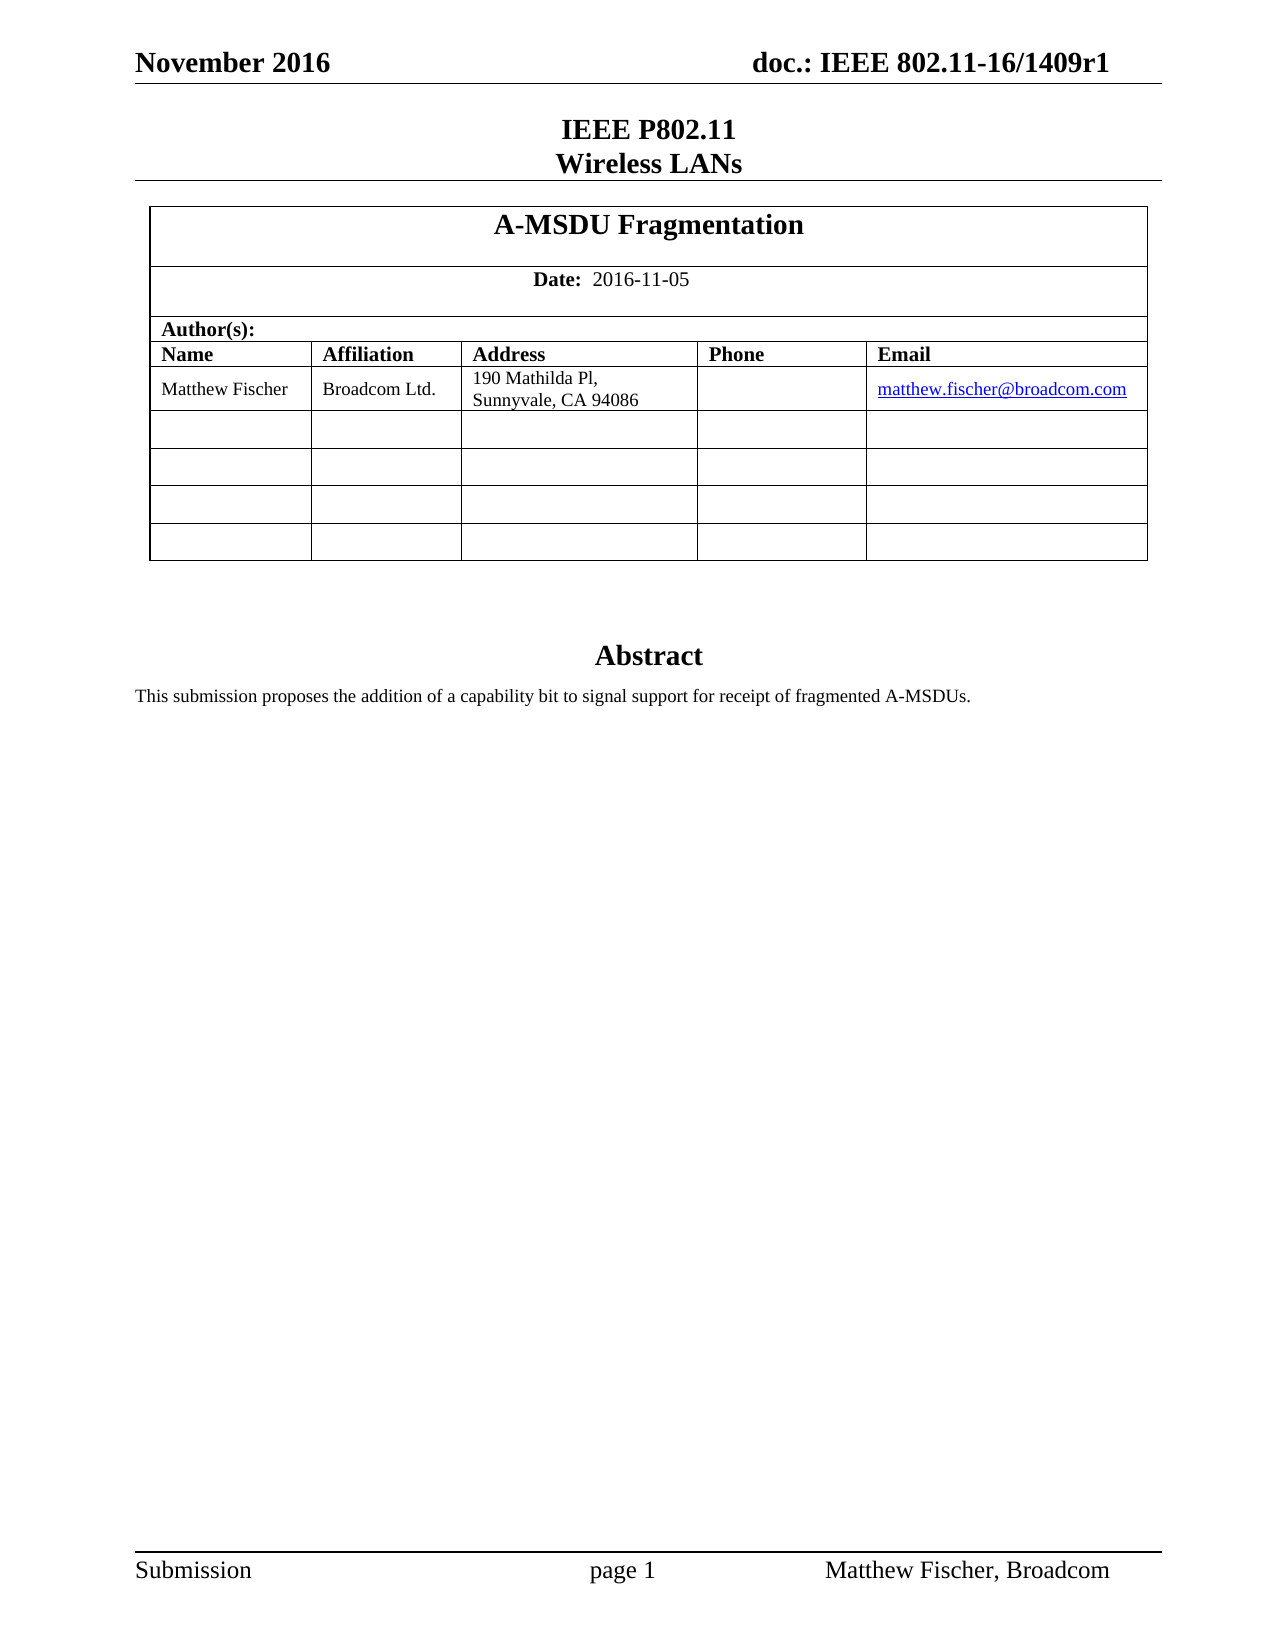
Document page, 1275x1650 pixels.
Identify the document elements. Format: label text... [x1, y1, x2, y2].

table_cell Phone [698, 342, 866, 366]
table_cell [462, 486, 697, 522]
table_cell [698, 367, 866, 410]
table_cell [867, 411, 1147, 448]
table_cell Broadcom Ltd. [312, 367, 461, 410]
table_cell [698, 449, 866, 485]
table_cell Email [867, 342, 1147, 366]
table_cell Matthew Fischer [151, 367, 311, 410]
table_cell 190 Mathilda Pl, Sunnyvale, CA 94086 [462, 367, 697, 410]
table_cell [867, 449, 1147, 485]
table_cell [867, 486, 1147, 522]
table_cell [151, 486, 311, 522]
table_cell Address [462, 342, 697, 366]
text IEEE P802.11 Wireless LANs [135, 112, 1162, 180]
table_cell [151, 411, 311, 448]
table_cell matthew.fischer@broadcom.com [867, 367, 1147, 410]
table_cell [698, 486, 866, 522]
text Abstract [135, 638, 1162, 672]
text This submission proposes the addition of a capability bit to signal support for receipt of fragmented A-MSDUs. [135, 684, 1162, 706]
table_cell [312, 449, 461, 485]
table_cell [462, 524, 697, 560]
table_cell [312, 486, 461, 522]
table_cell Name [151, 342, 311, 366]
table_cell Date: 2016-11-05 [151, 267, 1147, 316]
table_cell [312, 524, 461, 560]
table_cell [698, 411, 866, 448]
table_cell [312, 411, 461, 448]
table_cell Affiliation [312, 342, 461, 366]
table_cell Author(s): [151, 317, 1147, 341]
table_cell [867, 524, 1147, 560]
table_cell [462, 411, 697, 448]
table_cell [462, 449, 697, 485]
table_cell [151, 449, 311, 485]
table_cell [151, 524, 311, 560]
table_header A-MSDU Fragmentation [151, 207, 1147, 266]
table_cell [698, 524, 866, 560]
